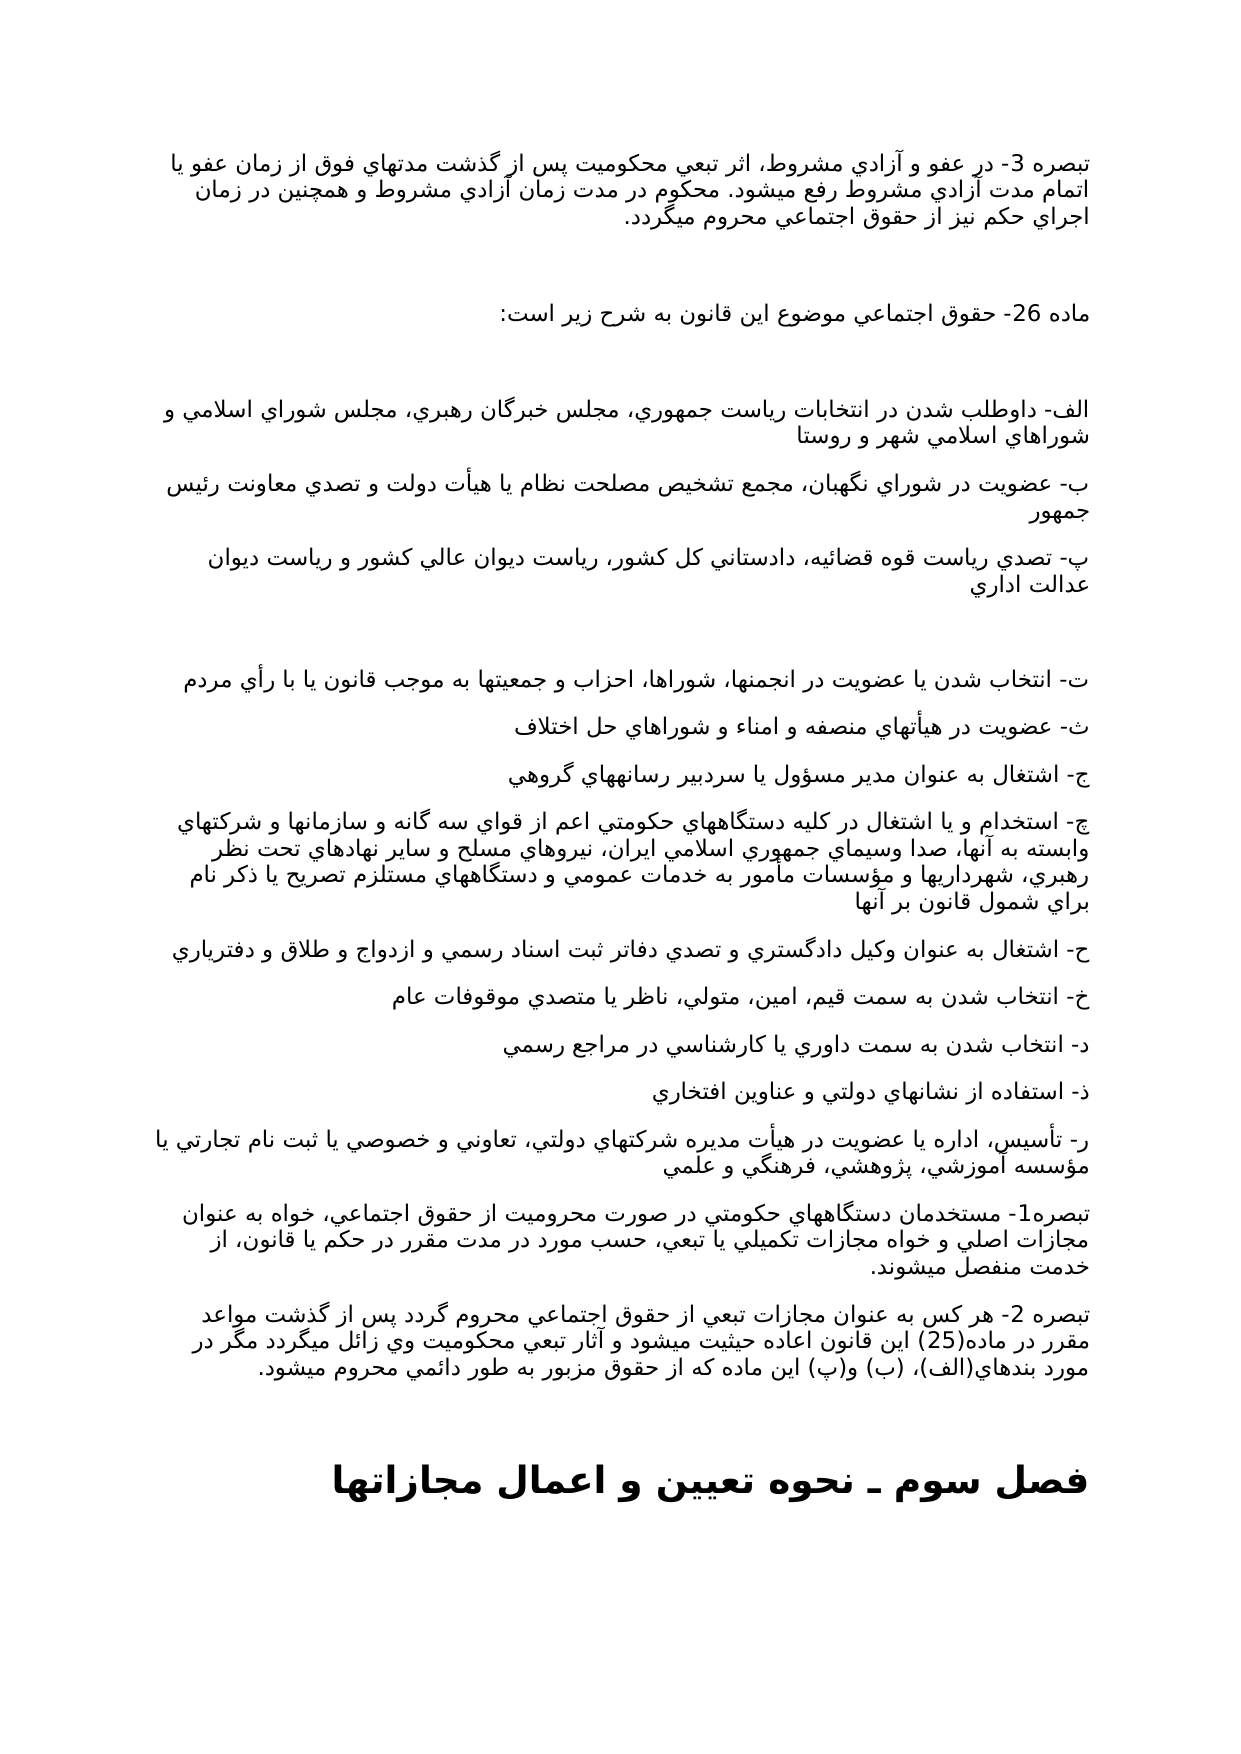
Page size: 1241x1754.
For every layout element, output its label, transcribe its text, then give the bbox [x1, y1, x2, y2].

text چ- استخدام و يا اشتغال در كليه دستگاههاي حكومتي اعم از قواي سه گانه و سازمانها و شركتهاي وابسته به آنها، صدا وسيماي جمهوري اسلامي ايران، نيروهاي مسلح و ساير نهادهاي تحت نظر رهبري، شهرداريها و مؤسسات مأمور به خدمات عمومي و دستگاههاي مستلزم تصريح يا ذكر نام براي شمول قانون بر آنها [150, 808, 1090, 915]
text الف- داوطلب شدن در انتخابات رياست جمهوري، مجلس خبرگان رهبري، مجلس شوراي اسلامي و شوراهاي اسلامي شهر و روستا [150, 396, 1090, 449]
text تبصره1- مستخدمان دستگاههاي حكومتي در صورت محروميت از حقوق اجتماعي، خواه به عنوان مجازات اصلي و خواه مجازات تكميلي يا تبعي، حسب مورد در مدت مقرر در حكم يا قانون، از خدمت منفصل ميشوند. [150, 1200, 1090, 1280]
text پ- تصدي رياست قوه قضائيه، دادستاني كل كشور، رياست ديوان عالي كشور و رياست ديوان عدالت اداري [150, 544, 1090, 598]
text ج- اشتغال به عنوان مدير مسؤول يا سردبير رسانههاي گروهي [150, 761, 1090, 787]
text تبصره 3- در عفو و آزادي مشروط، اثر تبعي محكوميت پس از گذشت مدتهاي فوق از زمان عفو يا اتمام مدت آزادي مشروط رفع ميشود. محكوم در مدت زمان آزادي مشروط و همچنين در زمان اجراي حكم نيز از حقوق اجتماعي محروم ميگردد. [150, 150, 1090, 230]
text خ- انتخاب شدن به سمت قيم، امين، متولي، ناظر يا متصدي موقوفات عام [150, 983, 1090, 1010]
text د- انتخاب شدن به سمت داوري يا كارشناسي در مراجع رسمي [150, 1031, 1090, 1057]
text ت- انتخاب شدن يا عضويت در انجمنها، شوراها، احزاب و جمعيتها به موجب قانون يا با رأي مردم [150, 666, 1090, 692]
text ث- عضويت در هيأتهاي منصفه و امناء و شوراهاي حل اختلاف [150, 713, 1090, 740]
subtitle فصل سوم ـ نحوه تعيين و اعمال مجازاتها [150, 1459, 1090, 1502]
text ماده 26- حقوق اجتماعي موضوع اين قانون به شرح زير است: [150, 300, 1090, 326]
text ذ- استفاده از نشانهاي دولتي و عناوين افتخاري [150, 1078, 1090, 1105]
text ر- تأسيس، اداره يا عضويت در هيأت مديره شركتهاي دولتي، تعاوني و خصوصي يا ثبت نام تجارتي يا مؤسسه آموزشي، پژوهشي، فرهنگي و علمي [150, 1126, 1090, 1179]
text تبصره 2- هر كس به عنوان مجازات تبعي از حقوق اجتماعي محروم گردد پس از گذشت مواعد مقرر در ماده(25) اين قانون اعاده حيثيت ميشود و آثار تبعي محكوميت وي زائل ميگردد مگر در مورد بندهاي(الف)، (ب) و(پ) اين ماده كه از حقوق مزبور به طور دائمي محروم ميشود. [150, 1301, 1090, 1381]
text ب- عضويت در شوراي نگهبان، مجمع تشخيص مصلحت نظام يا هيأت دولت و تصدي معاونت رئيس جمهور [150, 470, 1090, 523]
text ح- اشتغال به عنوان وكيل دادگستري و تصدي دفاتر ثبت اسناد رسمي و ازدواج و طلاق و دفترياري [150, 936, 1090, 962]
